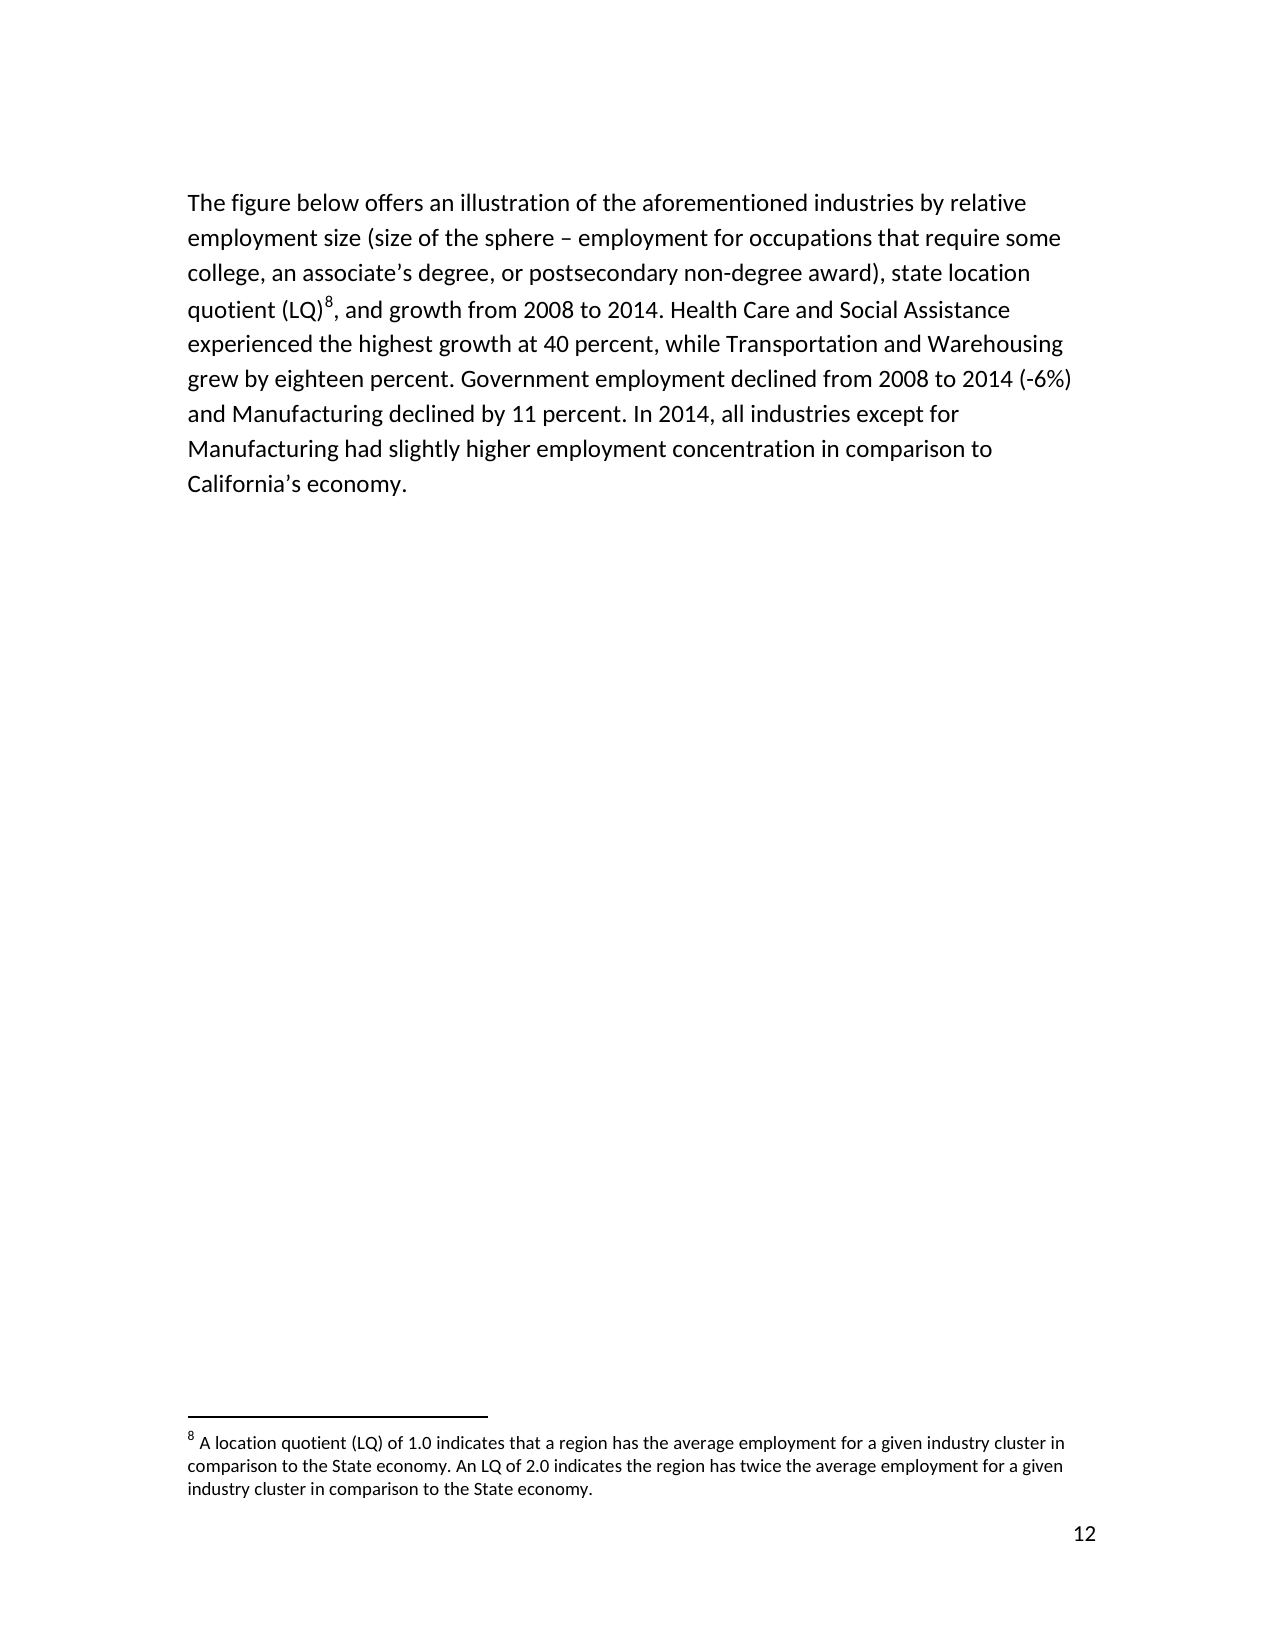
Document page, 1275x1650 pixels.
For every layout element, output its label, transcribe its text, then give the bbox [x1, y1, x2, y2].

text 8 A location quotient (LQ) of 1.0 indicates that a region has the average employment for a given industry cluster in comparison to the State economy. An LQ of 2.0 indicates the region has twice the average employment for a given industry cluster in comparison to the State economy. [187, 1428, 1064, 1500]
text The figure below offers an illustration of the aforementioned industries by relative employment size (size of the sphere – employment for occupations that require some college, an associate’s degree, or postsecondary non-degree award), state location quotient (LQ)8, and growth from 2008 to 2014. Health Care and Social Assistance experienced the highest growth at 40 percent, while Transportation and Warehousing grew by eighteen percent. Government employment declined from 2008 to 2014 (-6%) and Manufacturing declined by 11 percent. In 2014, all industries except for Manufacturing had slightly higher employment concentration in comparison to California’s economy. [187, 187, 1076, 498]
